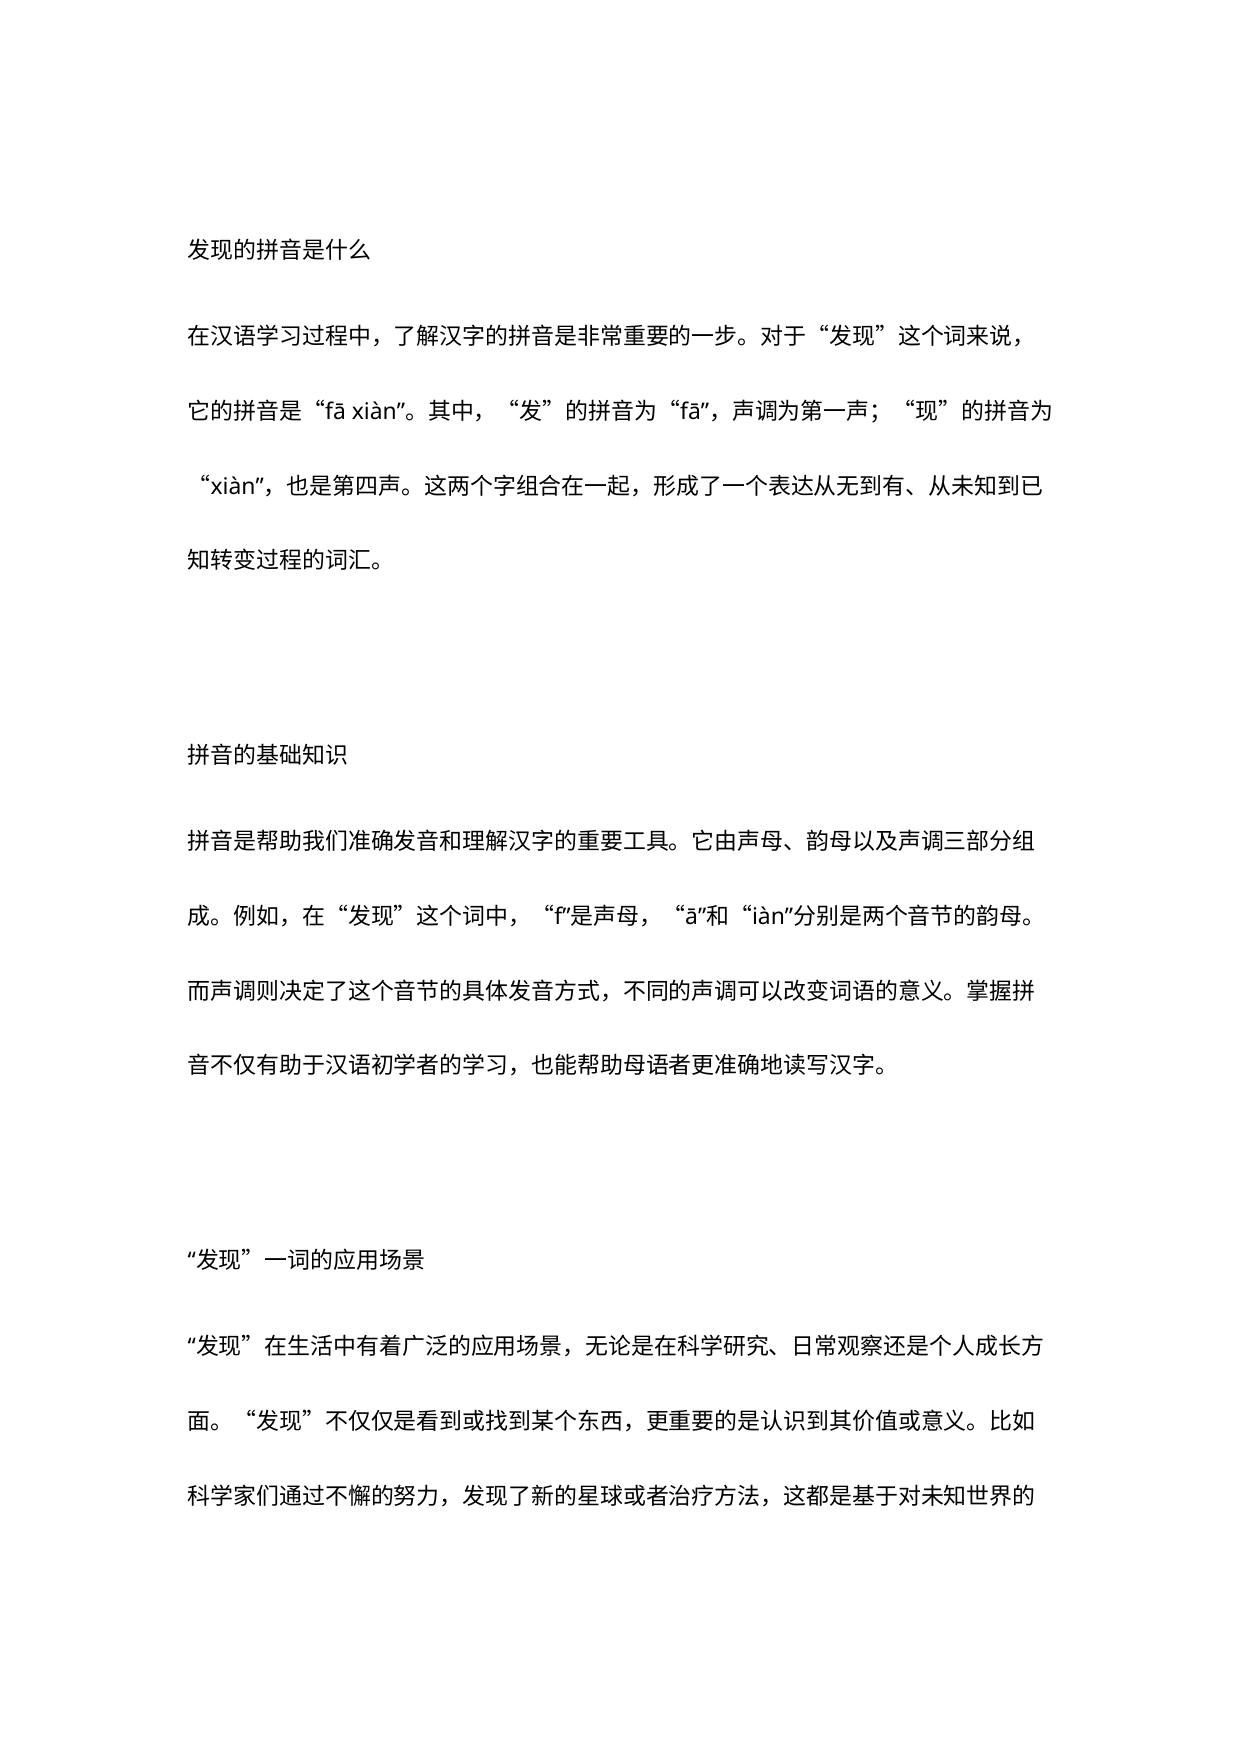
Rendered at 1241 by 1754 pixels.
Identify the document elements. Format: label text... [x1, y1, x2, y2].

text 拼音的基础知识 [187, 721, 1053, 786]
text 发现的拼音是什么 [187, 216, 1053, 281]
text 在汉语学习过程中，了解汉字的拼音是非常重要的一步。对于“发现”这个词来说，它的拼音是“fā xiàn”。其中，“发”的拼音为“fā”，声调为第一声；“现”的拼音为“xiàn”，也是第四声。这两个字组合在一起，形成了一个表达从无到有、从未知到已知转变过程的词汇。 [187, 302, 1053, 591]
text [187, 1312, 1053, 1527]
text 拼音是帮助我们准确发音和理解汉字的重要工具。它由声母、韵母以及声调三部分组成。例如，在“发现”这个词中，“f”是声母，“ā”和“iàn”分别是两个音节的韵母。而声调则决定了这个音节的具体发音方式，不同的声调可以改变词语的意义。掌握拼音不仅有助于汉语初学者的学习，也能帮助母语者更准确地读写汉字。 [187, 807, 1053, 1096]
text “发现”一词的应用场景 [187, 1226, 1053, 1291]
